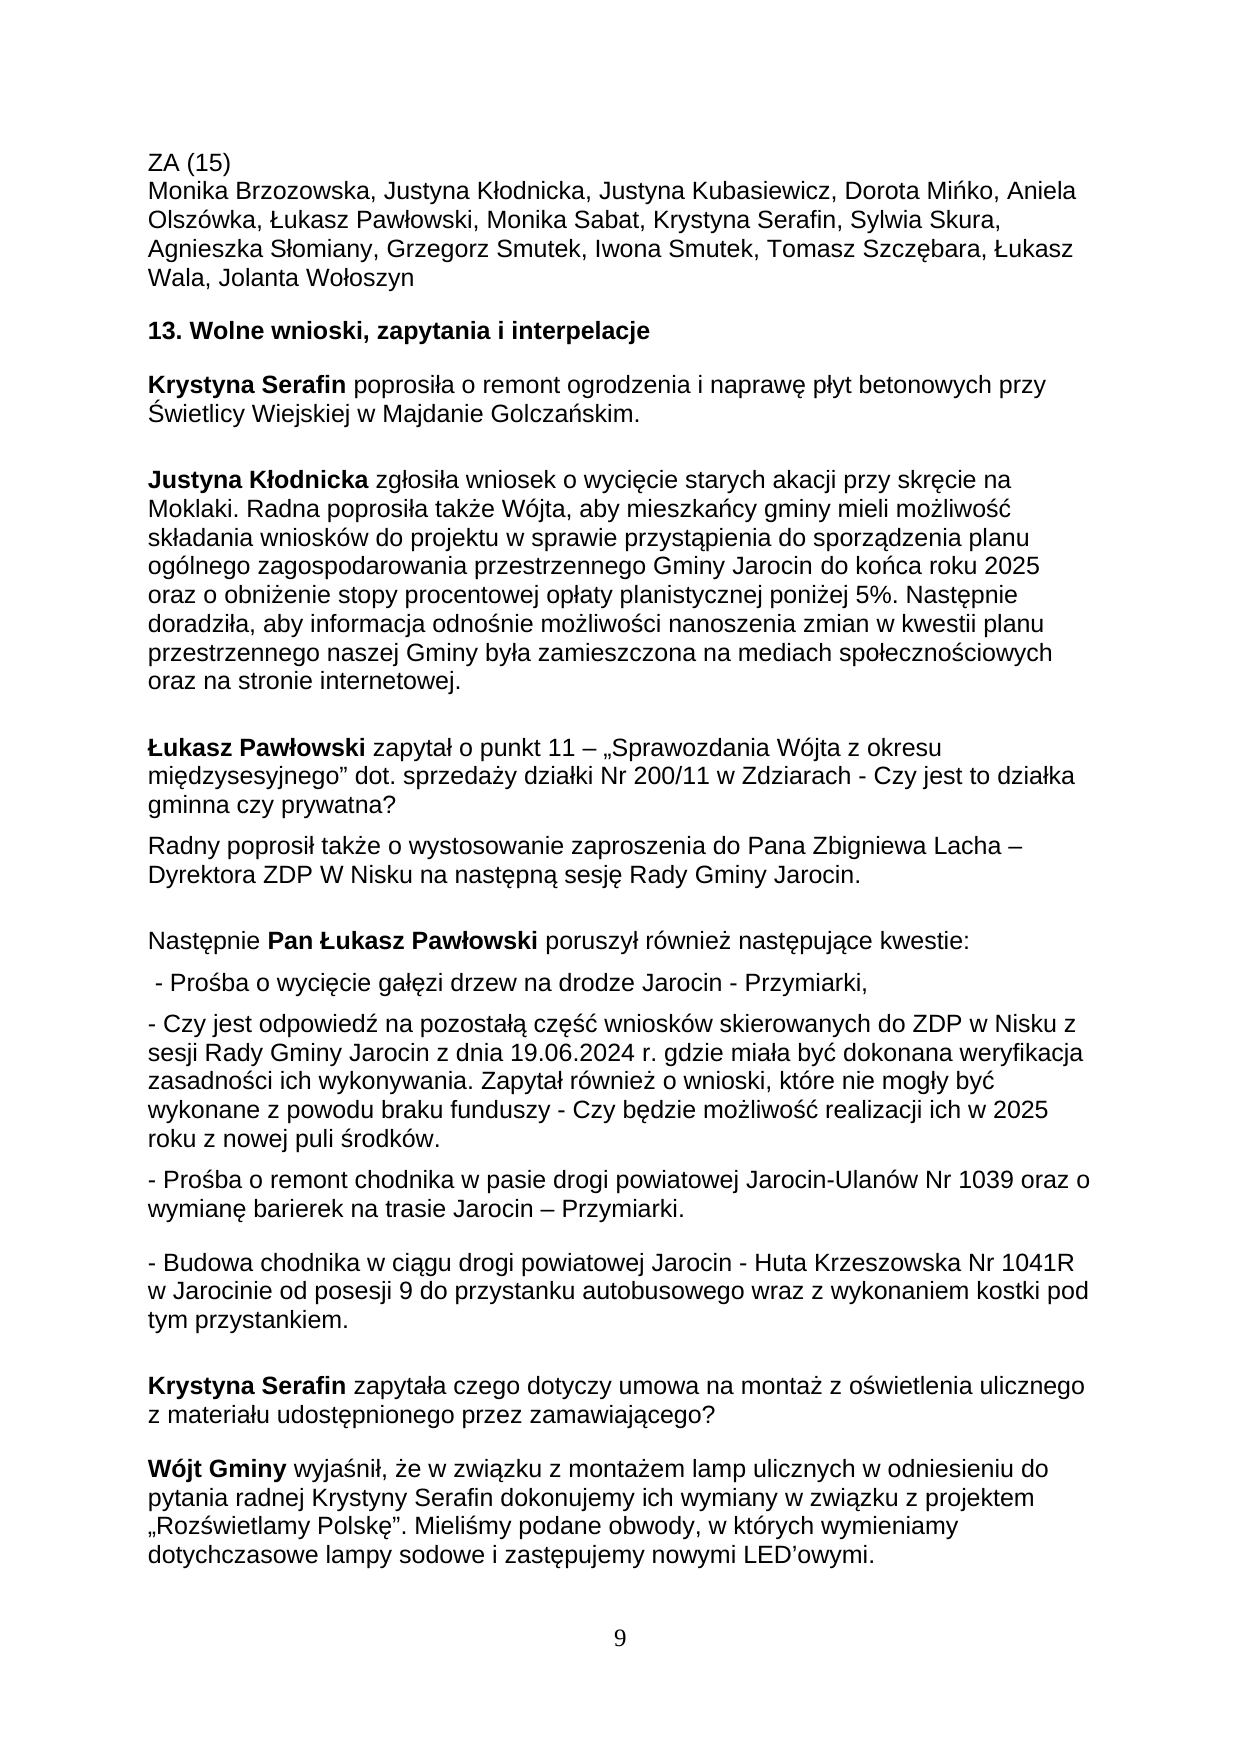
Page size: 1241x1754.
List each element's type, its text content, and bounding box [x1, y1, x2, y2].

text - Budowa chodnika w ciągu drogi powiatowej Jarocin - Huta Krzeszowska Nr 1041R w Jarocinie od posesji 9 do przystanku autobusowego wraz z wykonaniem kostki pod tym przystankiem. [148, 1248, 1093, 1334]
text Krystyna Serafin zapytała czego dotyczy umowa na montaż z oświetlenia ulicznego z materiału udostępnionego przez zamawiającego? [148, 1371, 1093, 1429]
text Krystyna Serafin poprosiła o remont ogrodzenia i naprawę płyt betonowych przy Świetlicy Wiejskiej w Majdanie Golczańskim. [148, 370, 1093, 428]
text Łukasz Pawłowski zapytał o punkt 11 – „Sprawozdania Wójta z okresu międzysesyjnego” dot. sprzedaży działki Nr 200/11 w Zdziarach - Czy jest to działka gminna czy prywatna? [148, 733, 1093, 819]
text ZA (15) [148, 148, 1093, 176]
text Następnie Pan Łukasz Pawłowski poruszył również następujące kwestie: [148, 926, 1093, 955]
text Wójt Gminy wyjaśnił, że w związku z montażem lamp ulicznych w odniesieniu do pytania radnej Krystyny Serafin dokonujemy ich wymiany w związku z projektem „Rozświetlamy Polskę”. Mieliśmy podane obwody, w których wymieniamy dotychczasowe lampy sodowe i zastępujemy nowymi LED’owymi. [148, 1454, 1093, 1569]
text - Czy jest odpowiedź na pozostałą część wniosków skierowanych do ZDP w Nisku z sesji Rady Gminy Jarocin z dnia 19.06.2024 r. gdzie miała być dokonana weryfikacja zasadności ich wykonywania. Zapytał również o wnioski, które nie mogły być wykonane z powodu braku funduszy - Czy będzie możliwość realizacji ich w 2025 roku z nowej puli środków. [148, 1009, 1093, 1153]
text Justyna Kłodnicka zgłosiła wniosek o wycięcie starych akacji przy skręcie na Moklaki. Radna poprosiła także Wójta, aby mieszkańcy gminy mieli możliwość składania wniosków do projektu w sprawie przystąpienia do sporządzenia planu ogólnego zagospodarowania przestrzennego Gminy Jarocin do końca roku 2025 oraz o obniżenie stopy procentowej opłaty planistycznej poniżej 5%. Następnie doradziła, aby informacja odnośnie możliwości nanoszenia zmian w kwestii planu przestrzennego naszej Gminy była zamieszczona na mediach społecznościowych oraz na stronie internetowej. [148, 465, 1093, 695]
text 13. Wolne wnioski, zapytania i interpelacje [148, 316, 1093, 345]
text Monika Brzozowska, Justyna Kłodnicka, Justyna Kubasiewicz, Dorota Mińko, Aniela Olszówka, Łukasz Pawłowski, Monika Sabat, Krystyna Serafin, Sylwia Skura, Agnieszka Słomiany, Grzegorz Smutek, Iwona Smutek, Tomasz Szczębara, Łukasz Wala, Jolanta Wołoszyn [148, 176, 1093, 291]
text - Prośba o remont chodnika w pasie drogi powiatowej Jarocin-Ulanów Nr 1039 oraz o wymianę barierek na trasie Jarocin – Przymiarki. [148, 1165, 1093, 1223]
text - Prośba o wycięcie gałęzi drzew na drodze Jarocin - Przymiarki, [148, 968, 1093, 996]
text Radny poprosił także o wystosowanie zaproszenia do Pana Zbigniewa Lacha – Dyrektora ZDP W Nisku na następną sesję Rady Gminy Jarocin. [148, 831, 1093, 889]
